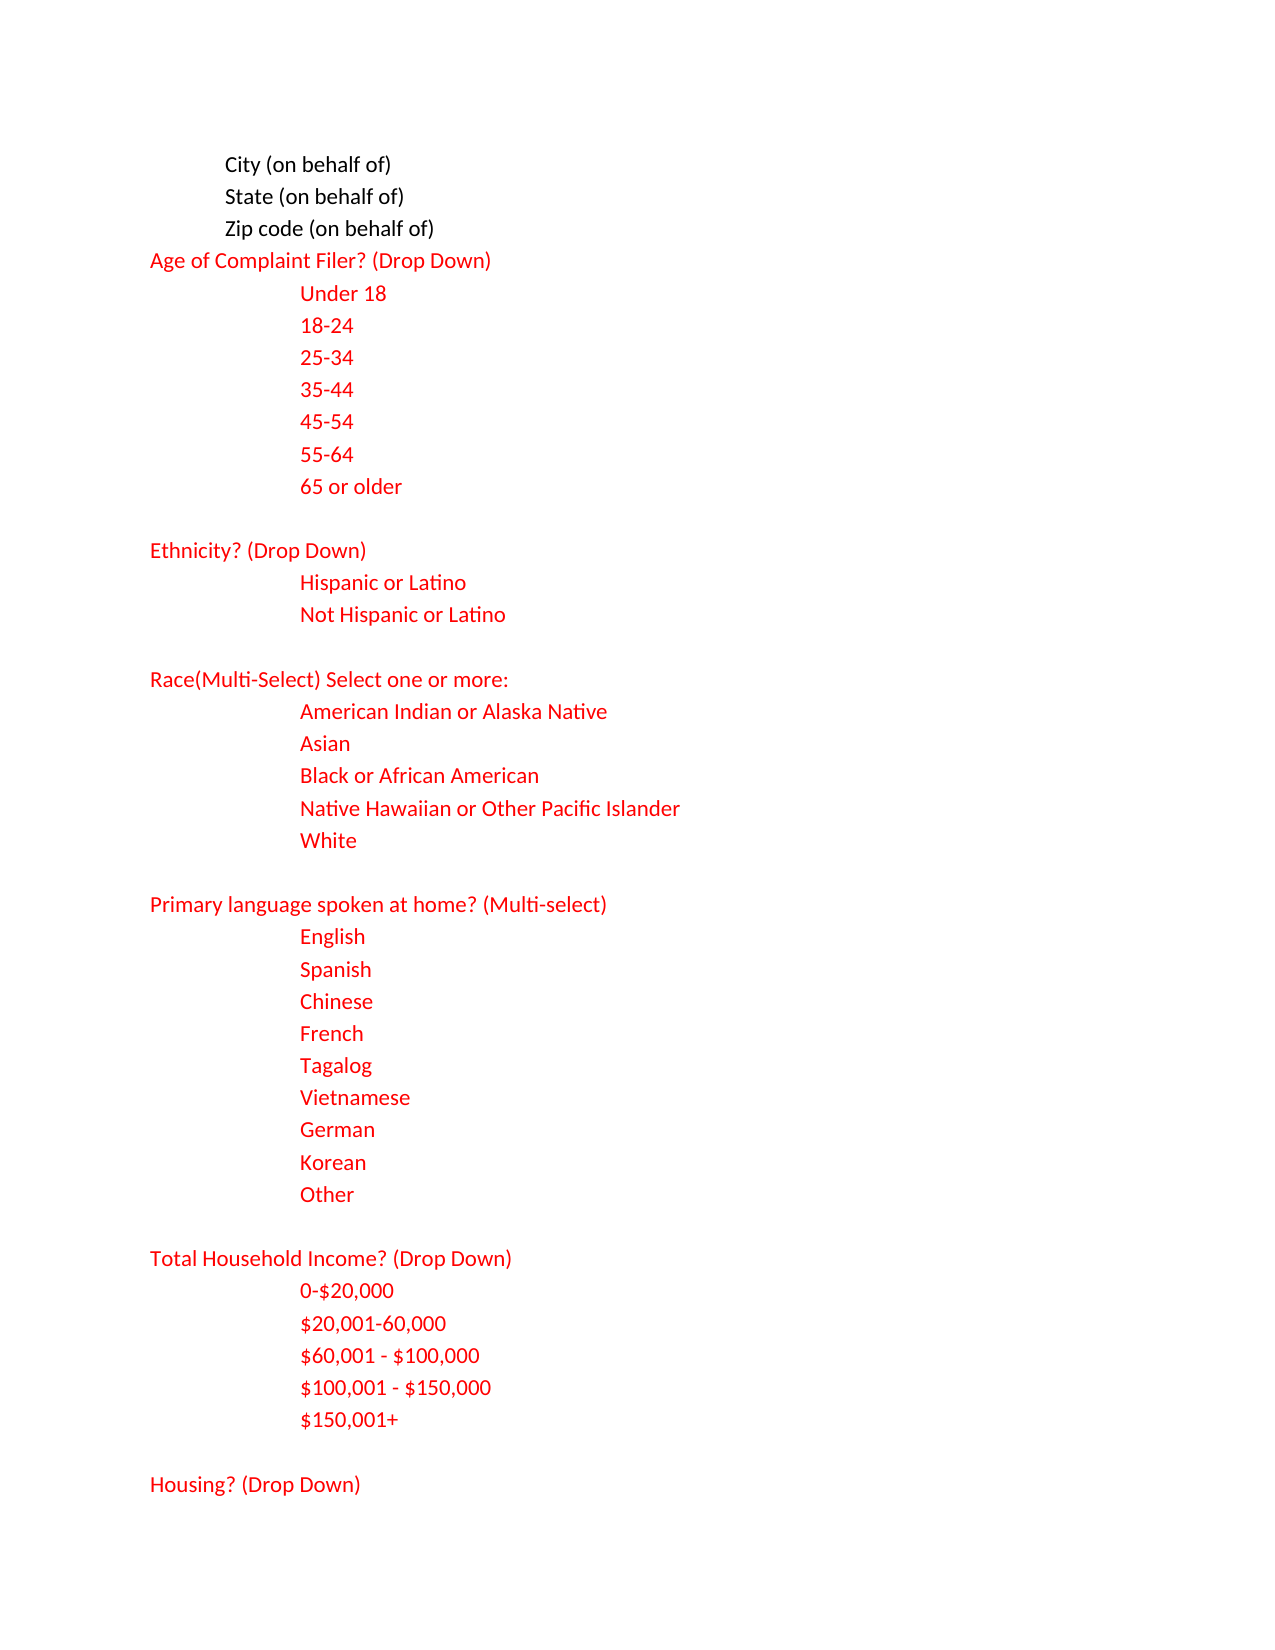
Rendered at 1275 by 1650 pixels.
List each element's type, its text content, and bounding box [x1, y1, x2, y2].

text $60,001 - $100,000 [225, 1341, 1125, 1369]
text Korean [225, 1148, 1125, 1176]
text White [225, 826, 1125, 854]
text Total Household Income? (Drop Down) [150, 1244, 1125, 1272]
text Chinese [225, 987, 1125, 1015]
text Other [225, 1180, 1125, 1208]
text Zip code (on behalf of) [150, 214, 1125, 242]
text 35-44 [225, 375, 1125, 403]
text Housing? (Drop Down) [150, 1470, 1125, 1498]
text Race(Multi-Select) Select one or more: [150, 665, 1125, 693]
text 55-64 [225, 440, 1125, 468]
text Under 18 [225, 279, 1125, 307]
text French [225, 1019, 1125, 1047]
text Not Hispanic or Latino [225, 601, 1125, 629]
text German [225, 1116, 1125, 1144]
text 25-34 [225, 343, 1125, 371]
text Asian [225, 729, 1125, 757]
text $20,001-60,000 [225, 1309, 1125, 1337]
text Ethnicity? (Drop Down) [150, 536, 1125, 564]
text 18-24 [225, 311, 1125, 339]
text Spanish [225, 955, 1125, 983]
text City (on behalf of) [150, 150, 1125, 178]
text $100,001 - $150,000 [225, 1373, 1125, 1401]
text Vietnamese [225, 1083, 1125, 1111]
text $150,001+ [225, 1405, 1125, 1433]
text 65 or older [225, 472, 1125, 500]
text English [225, 922, 1125, 951]
text American Indian or Alaska Native [225, 697, 1125, 725]
text Hispanic or Latino [225, 568, 1125, 596]
text Native Hawaiian or Other Pacific Islander [225, 794, 1125, 822]
text 0-$20,000 [225, 1277, 1125, 1304]
text 45-54 [225, 407, 1125, 436]
text Black or African American [225, 762, 1125, 789]
text Tagalog [225, 1051, 1125, 1079]
text State (on behalf of) [150, 182, 1125, 210]
text Age of Complaint Filer? (Drop Down) [150, 247, 1125, 274]
text Primary language spoken at home? (Multi-select) [150, 890, 1125, 918]
